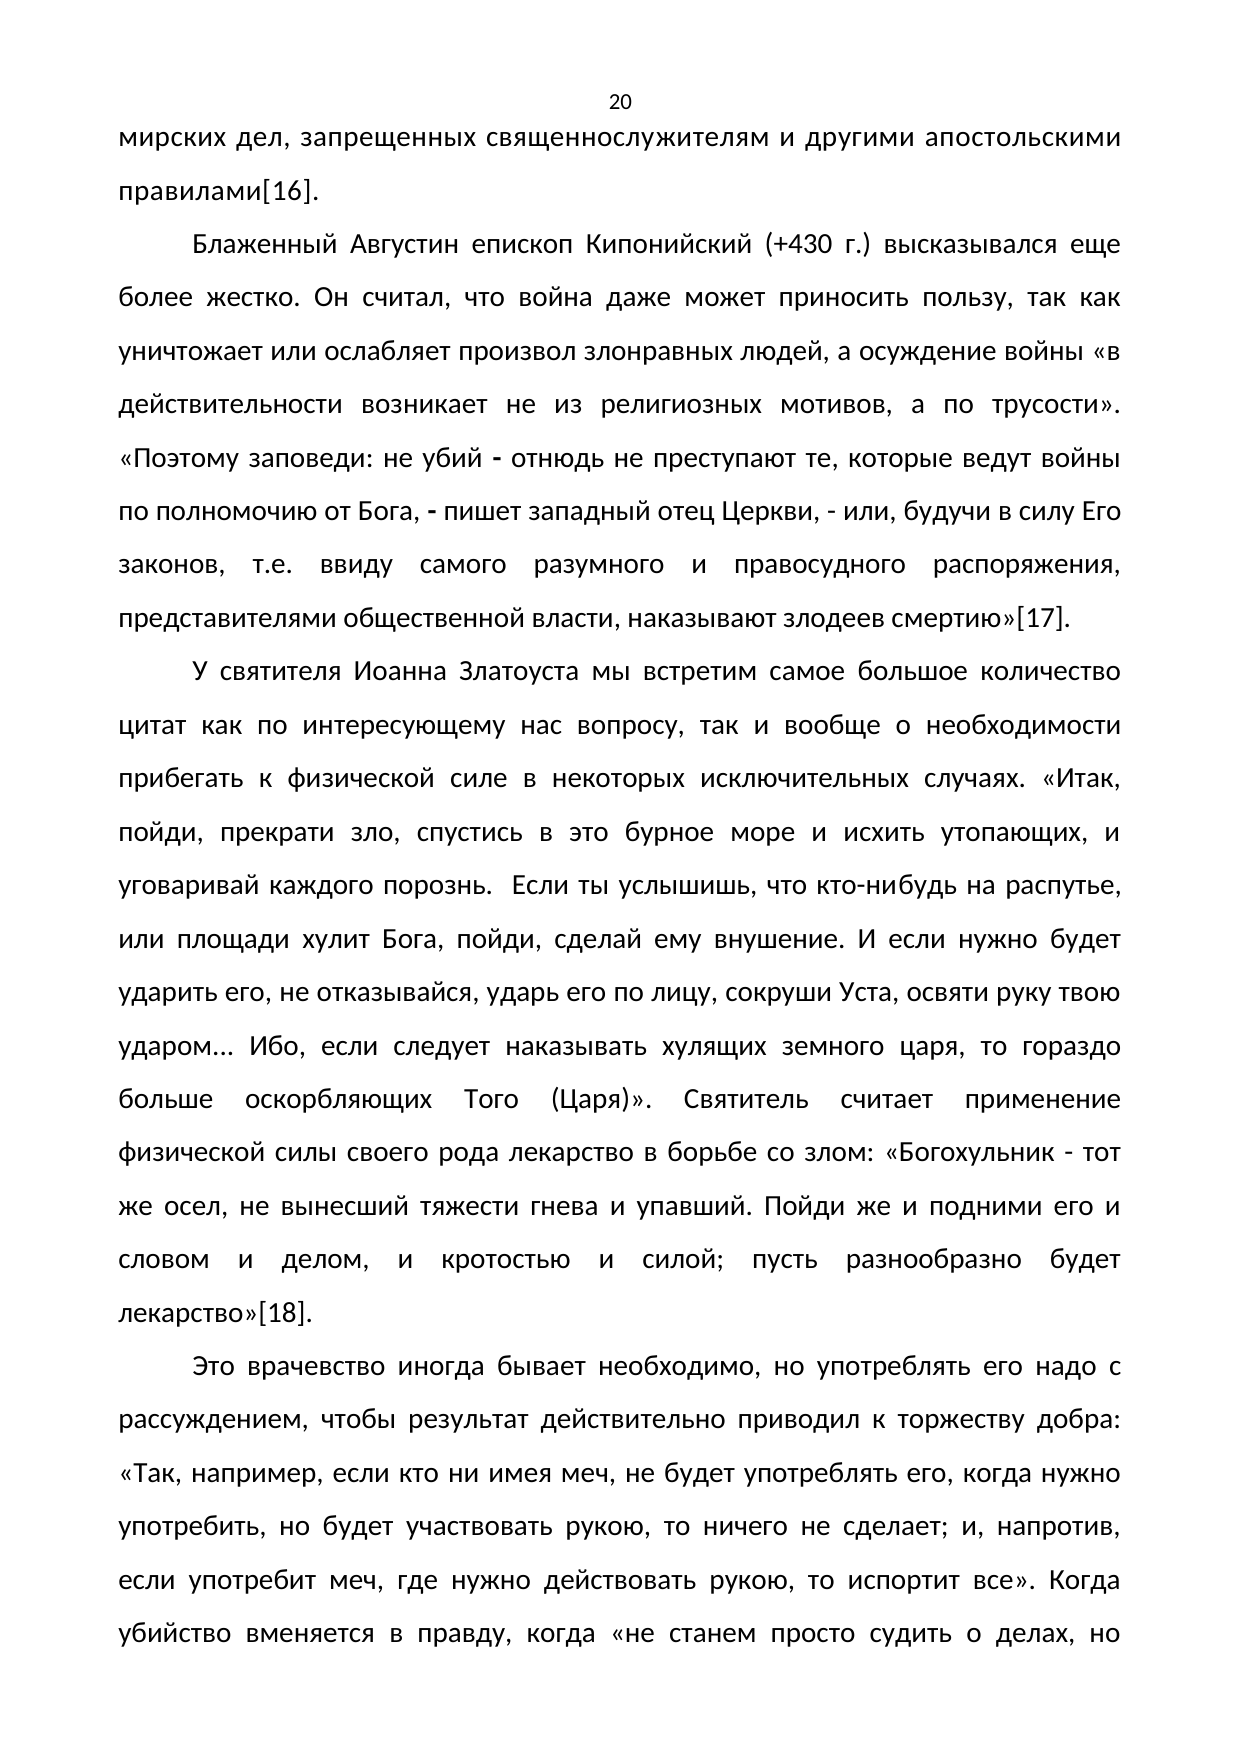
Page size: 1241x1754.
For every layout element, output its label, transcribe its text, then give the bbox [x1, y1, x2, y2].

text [118, 118, 1122, 207]
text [118, 1347, 1122, 1650]
text Блаженный Августин епископ Кипонийский (+430 г.) высказывался еще более жестко. Он считал, что война даже может приносить пользу, так как уничтожает или ослабляет произвол злонравных людей, а осуждение войны «в действительности возникает не из религиозных мотивов, а по трусости». «Поэтому заповеди: не убий - отнюдь не преступают те, которые ведут войны по полномочию от Бога, - пишет западный отец Церкви, - или, будучи в силу Его законов, т.е. ввиду самого разумного и правосудного распоряжения, представителями общественной власти, наказывают злодеев смертию»[17]. [118, 225, 1122, 635]
text У святителя Иоанна Златоуста мы встретим самое большое количество цитат как по интересующему нас вопросу, так и вообще о необходимости прибегать к физической силе в некоторых исключительных случаях. «Итак, пойди, прекрати зло, спустись в это бурное море и исхить утопающих, и уговаривай каждого порознь. Если ты услышишь, что кто-нибудь на распутье, или площади хулит Бога, пойди, сделай ему внушение. И если нужно будет ударить его, не отказывайся, ударь его по лицу, сокруши Уста, освяти руку твою ударом... Ибо, если следует наказывать хулящих земного царя, то гораздо больше оскорбляющих Того (Царя)». Святитель считает применение физической силы своего рода лекарство в борьбе со злом: «Богохульник - тот же осел, не вынесший тяжести гнева и упавший. Пойди же и подними его и словом и делом, и кротостью и силой; пусть разнообразно будет лекарство»[18]. [118, 652, 1122, 1329]
